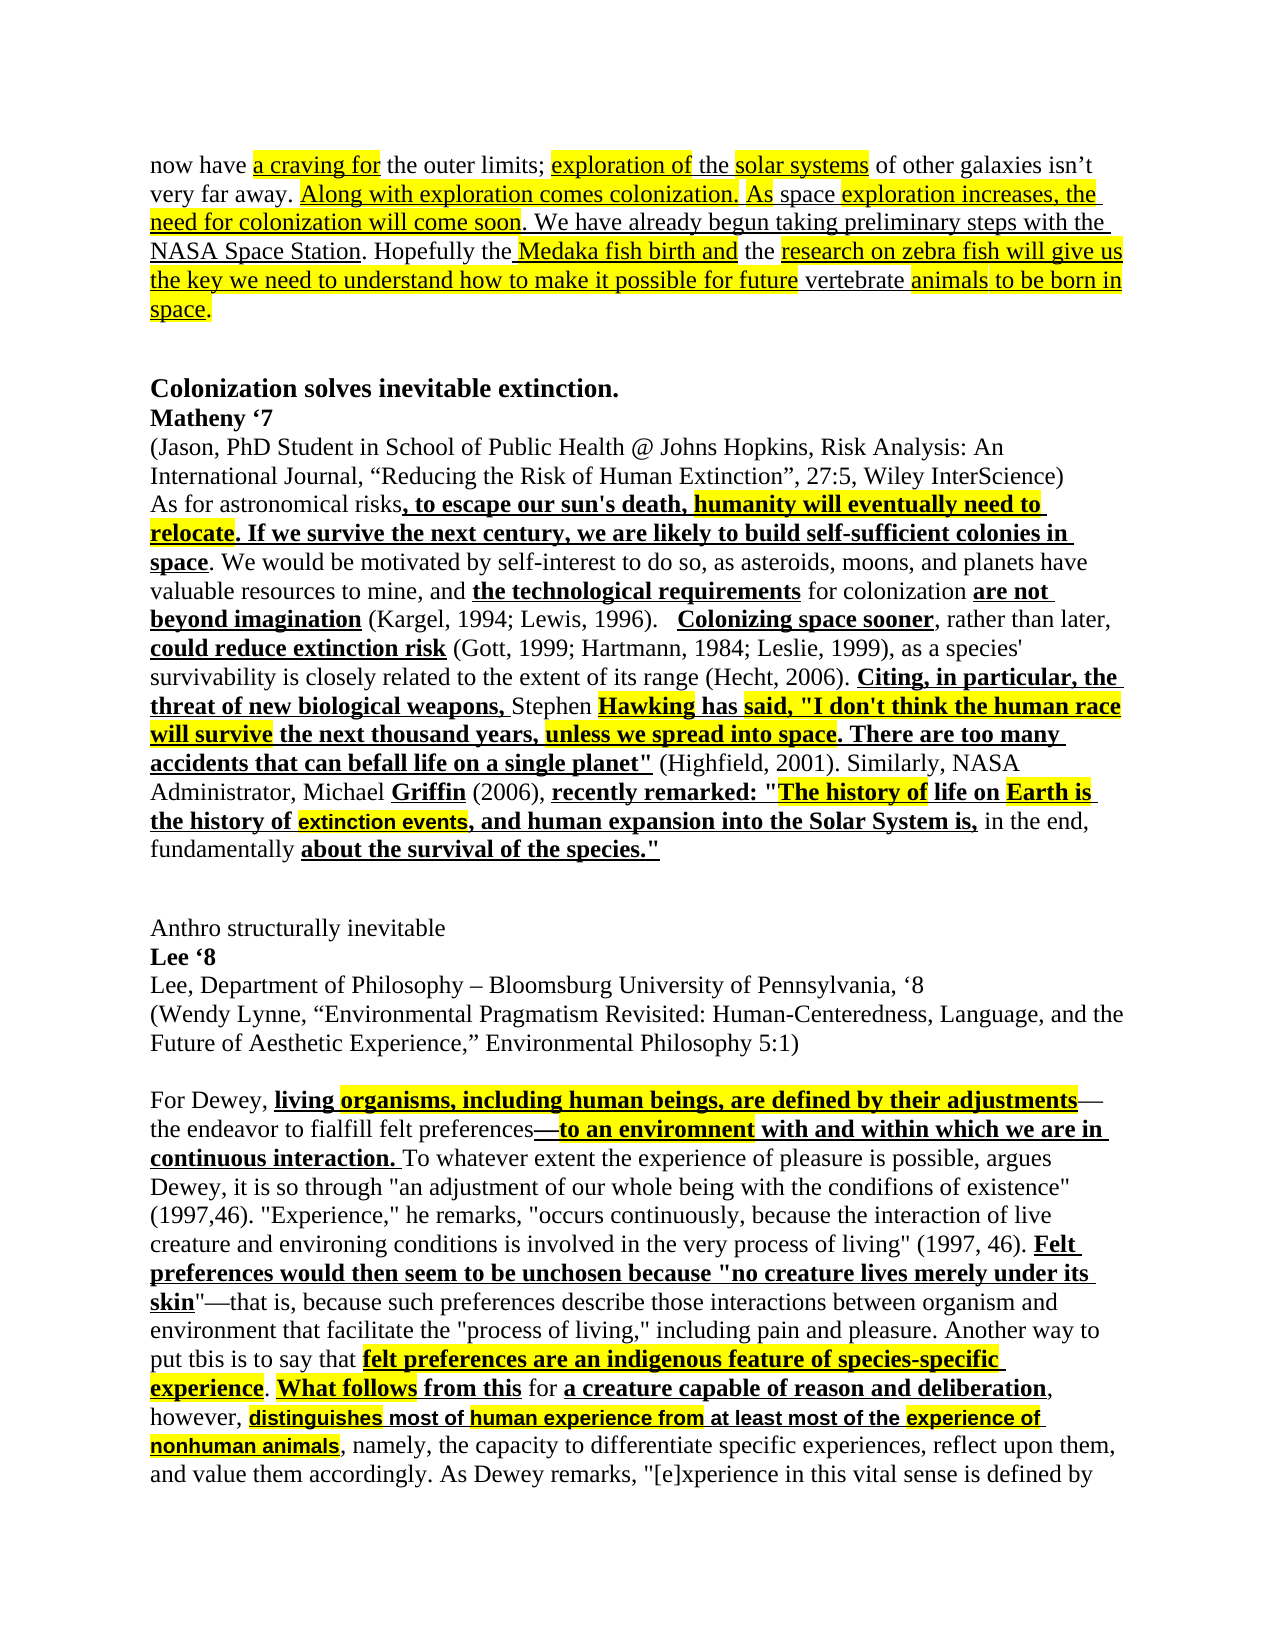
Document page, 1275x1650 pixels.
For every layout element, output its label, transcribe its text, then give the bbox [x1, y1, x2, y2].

subtitle Anthro structurally inevitable [150, 913, 1125, 942]
text Lee ‘8 [150, 942, 1125, 970]
subtitle Colonization solves inevitable extinction. [150, 372, 1125, 403]
text Matheny ‘7 [150, 403, 1125, 432]
text (Wendy Lynne, “Environmental Pragmatism Revisited: Human-Centeredness, Language, and the Future of Aesthetic Experience,” Environmental Philosophy 5:1) [150, 999, 1125, 1057]
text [150, 1085, 1125, 1488]
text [150, 150, 1125, 322]
text As for astronomical risks, to escape our sun's death, humanity will eventually need to relocate. If we survive the next century, we are likely to build self-sufficient colonies in space. We would be motivated by self-interest to do so, as asteroids, moons, and planets have valuable resources to mine, and the technological requirements for colonization are not beyond imagination (Kargel, 1994; Lewis, 1996). Colonizing space sooner, rather than later, could reduce extinction risk (Gott, 1999; Hartmann, 1984; Leslie, 1999), as a species' survivability is closely related to the extent of its range (Hecht, 2006). Citing, in particular, the threat of new biological weapons, Stephen Hawking has said, "I don't think the human race will survive the next thousand years, unless we spread into space. There are too many accidents that can befall life on a single planet" (Highfield, 2001). Similarly, NASA Administrator, Michael Griffin (2006), recently remarked: "The history of life on Earth is the history of extinction events, and human expansion into the Solar System is, in the end, fundamentally about the survival of the species." [150, 489, 1125, 863]
text Lee, Department of Philosophy – Bloomsburg University of Pennsylvania, ‘8 [150, 970, 1125, 999]
text (Jason, PhD Student in School of Public Health @ Johns Hopkins, Risk Analysis: An International Journal, “Reducing the Risk of Human Extinction”, 27:5, Wiley InterScience) [150, 432, 1125, 489]
